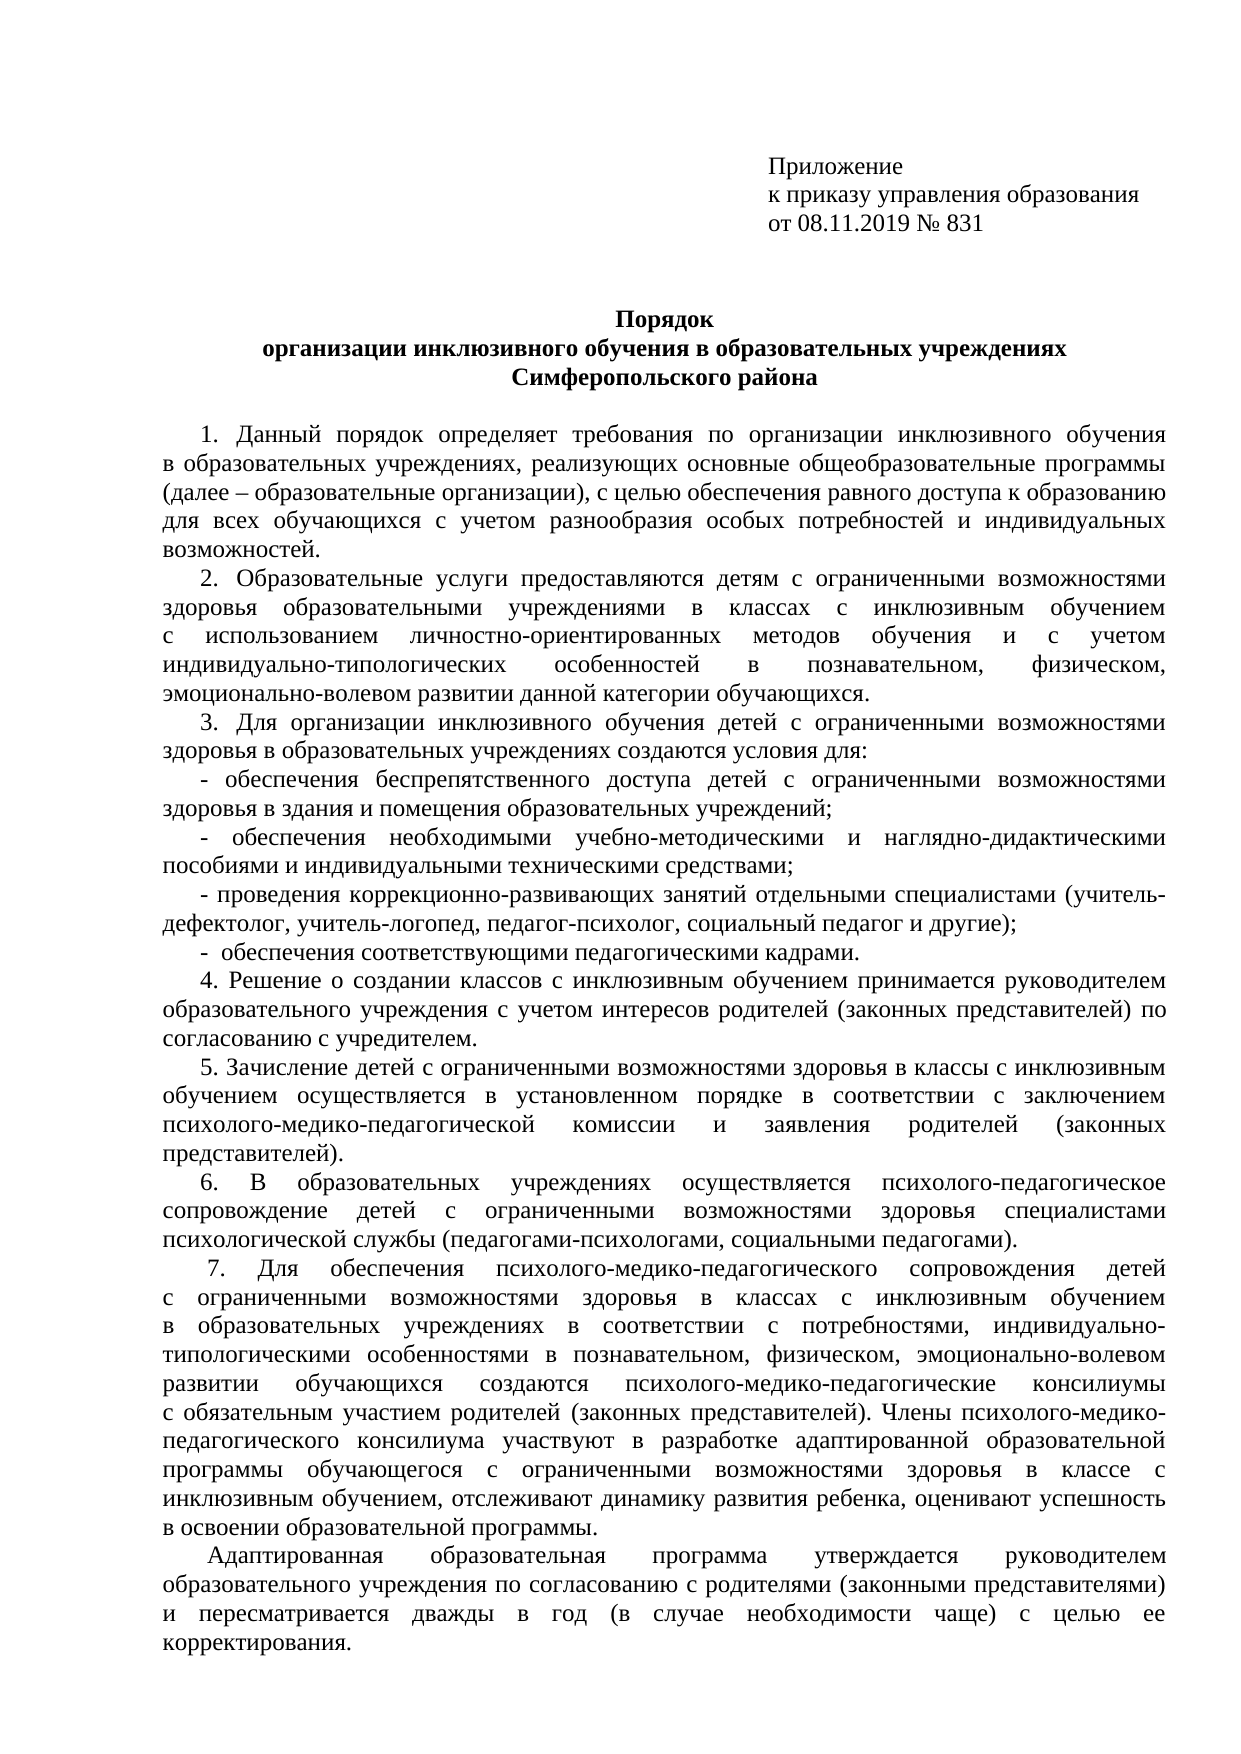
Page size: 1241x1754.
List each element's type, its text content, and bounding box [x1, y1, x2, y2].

text организации инклюзивного обучения в образовательных учреждениях Симферопольского района [162, 333, 1167, 390]
list 6. В образовательных учреждениях осуществляется психолого-педагогическое сопровождение детей с ограниченными возможностями здоровья специалистами психологической службы (педагогами-психологами, социальными педагогами). [162, 1167, 1167, 1253]
text от 08.11.2019 № 831 [738, 208, 1167, 237]
text 7. Для обеспечения психолого-медико-педагогического сопровождения детей с ограниченными возможностями здоровья в классах с инклюзивным обучением в образовательных учреждениях в соответствии с потребностями, индивидуально-типологическими особенностями в познавательном, физическом, эмоционально-волевом развитии обучающихся создаются психолого-медико-педагогические консилиумы с обязательным участием родителей (законных представителей). Члены психолого-медико-педагогического консилиума участвуют в разработке адаптированной образовательной программы обучающегося с ограниченными возможностями здоровья в классе с инклюзивным обучением, отслеживают динамику развития ребенка, оценивают успешность в освоении образовательной программы. [162, 1253, 1167, 1540]
text к приказу управления образования [738, 179, 1167, 208]
list Для организации инклюзивного обучения детей с ограниченными возможностями здоровья в образовательных учреждениях создаются условия для: [162, 707, 1167, 764]
list - обеспечения соответствующими педагогическими кадрами. [200, 937, 1167, 965]
list 4. Решение о создании классов с инклюзивным обучением принимается руководителем образовательного учреждения с учетом интересов родителей (законных представителей) по согласованию с учредителем. [162, 965, 1167, 1052]
list 5. Зачисление детей с ограниченными возможностями здоровья в классы с инклюзивным обучением осуществляется в установленном порядке в соответствии с заключением психолого-медико-педагогической комиссии и заявления родителей (законных представителей). [162, 1052, 1167, 1167]
list - обеспечения необходимыми учебно-методическими и наглядно-дидактическими пособиями и индивидуальными техническими средствами; [162, 822, 1167, 879]
text Адаптированная образовательная программа утверждается руководителем образовательного учреждения по согласованию с родителями (законными представителями) и пересматривается дважды в год (в случае необходимости чаще) с целью ее корректирования. [162, 1540, 1167, 1655]
text Приложение [738, 151, 1167, 179]
text Порядок [162, 304, 1167, 333]
list Образовательные услуги предоставляются детям с ограниченными возможностями здоровья образовательными учреждениями в классах с инклюзивным обучением с использованием личностно-ориентированных методов обучения и с учетом индивидуально-типологических особенностей в познавательном, физическом, эмоционально-волевом развитии данной категории обучающихся. [162, 563, 1167, 707]
list - проведения коррекционно-развивающих занятий отдельными специалистами (учитель-дефектолог, учитель-логопед, педагог-психолог, социальный педагог и другие); [162, 879, 1167, 937]
list - обеспечения беспрепятственного доступа детей с ограниченными возможностями здоровья в здания и помещения образовательных учреждений; [162, 764, 1167, 822]
list Данный порядок определяет требования по организации инклюзивного обучения в образовательных учреждениях, реализующих основные общеобразовательные программы (далее – образовательные организации), с целью обеспечения равного доступа к образованию для всех обучающихся с учетом разнообразия особых потребностей и индивидуальных возможностей. [162, 419, 1167, 563]
